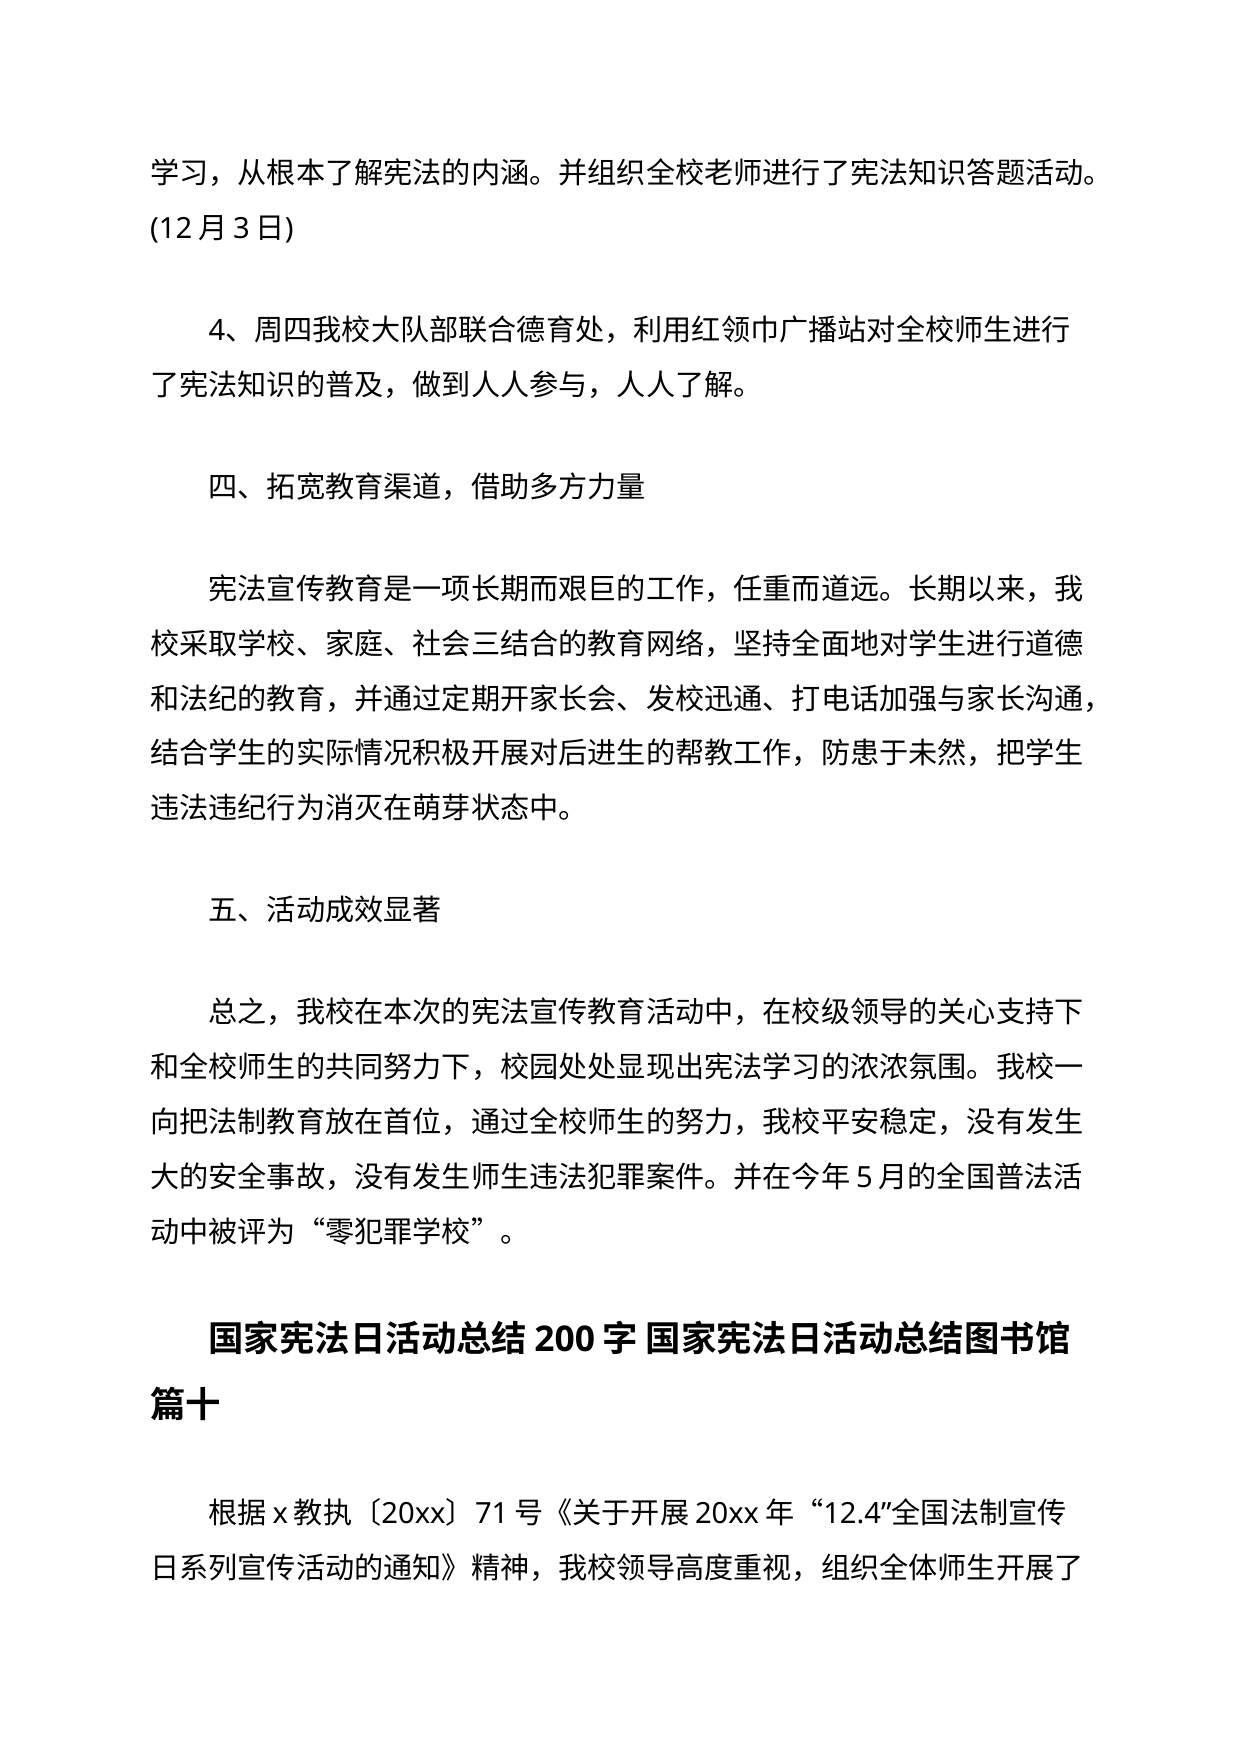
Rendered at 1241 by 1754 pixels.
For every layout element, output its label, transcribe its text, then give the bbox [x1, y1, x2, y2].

text 宪法宣传教育是一项长期而艰巨的工作，任重而道远。长期以来，我校采取学校、家庭、社会三结合的教育网络，坚持全面地对学生进行道德和法纪的教育，并通过定期开家长会、发校迅通、打电话加强与家长沟通，结合学生的实际情况积极开展对后进生的帮教工作，防患于未然，把学生违法违纪行为消灭在萌芽状态中。 [150, 565, 1090, 827]
text 四、拓宽教育渠道，借助多方力量 [150, 464, 1090, 506]
text 国家宪法日活动总结200字 国家宪法日活动总结图书馆篇十 [150, 1310, 1090, 1428]
text 4、周四我校大队部联合德育处，利用红领巾广播站对全校师生进行了宪法知识的普及，做到人人参与，人人了解。 [150, 307, 1090, 404]
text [150, 150, 1090, 247]
text 五、活动成效显著 [150, 887, 1090, 929]
text 总之，我校在本次的宪法宣传教育活动中，在校级领导的关心支持下和全校师生的共同努力下，校园处处显现出宪法学习的浓浓氛围。我校一向把法制教育放在首位，通过全校师生的努力，我校平安稳定，没有发生大的安全事故，没有发生师生违法犯罪案件。并在今年5月的全国普法活动中被评为“零犯罪学校”。 [150, 988, 1090, 1251]
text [150, 1490, 1090, 1587]
